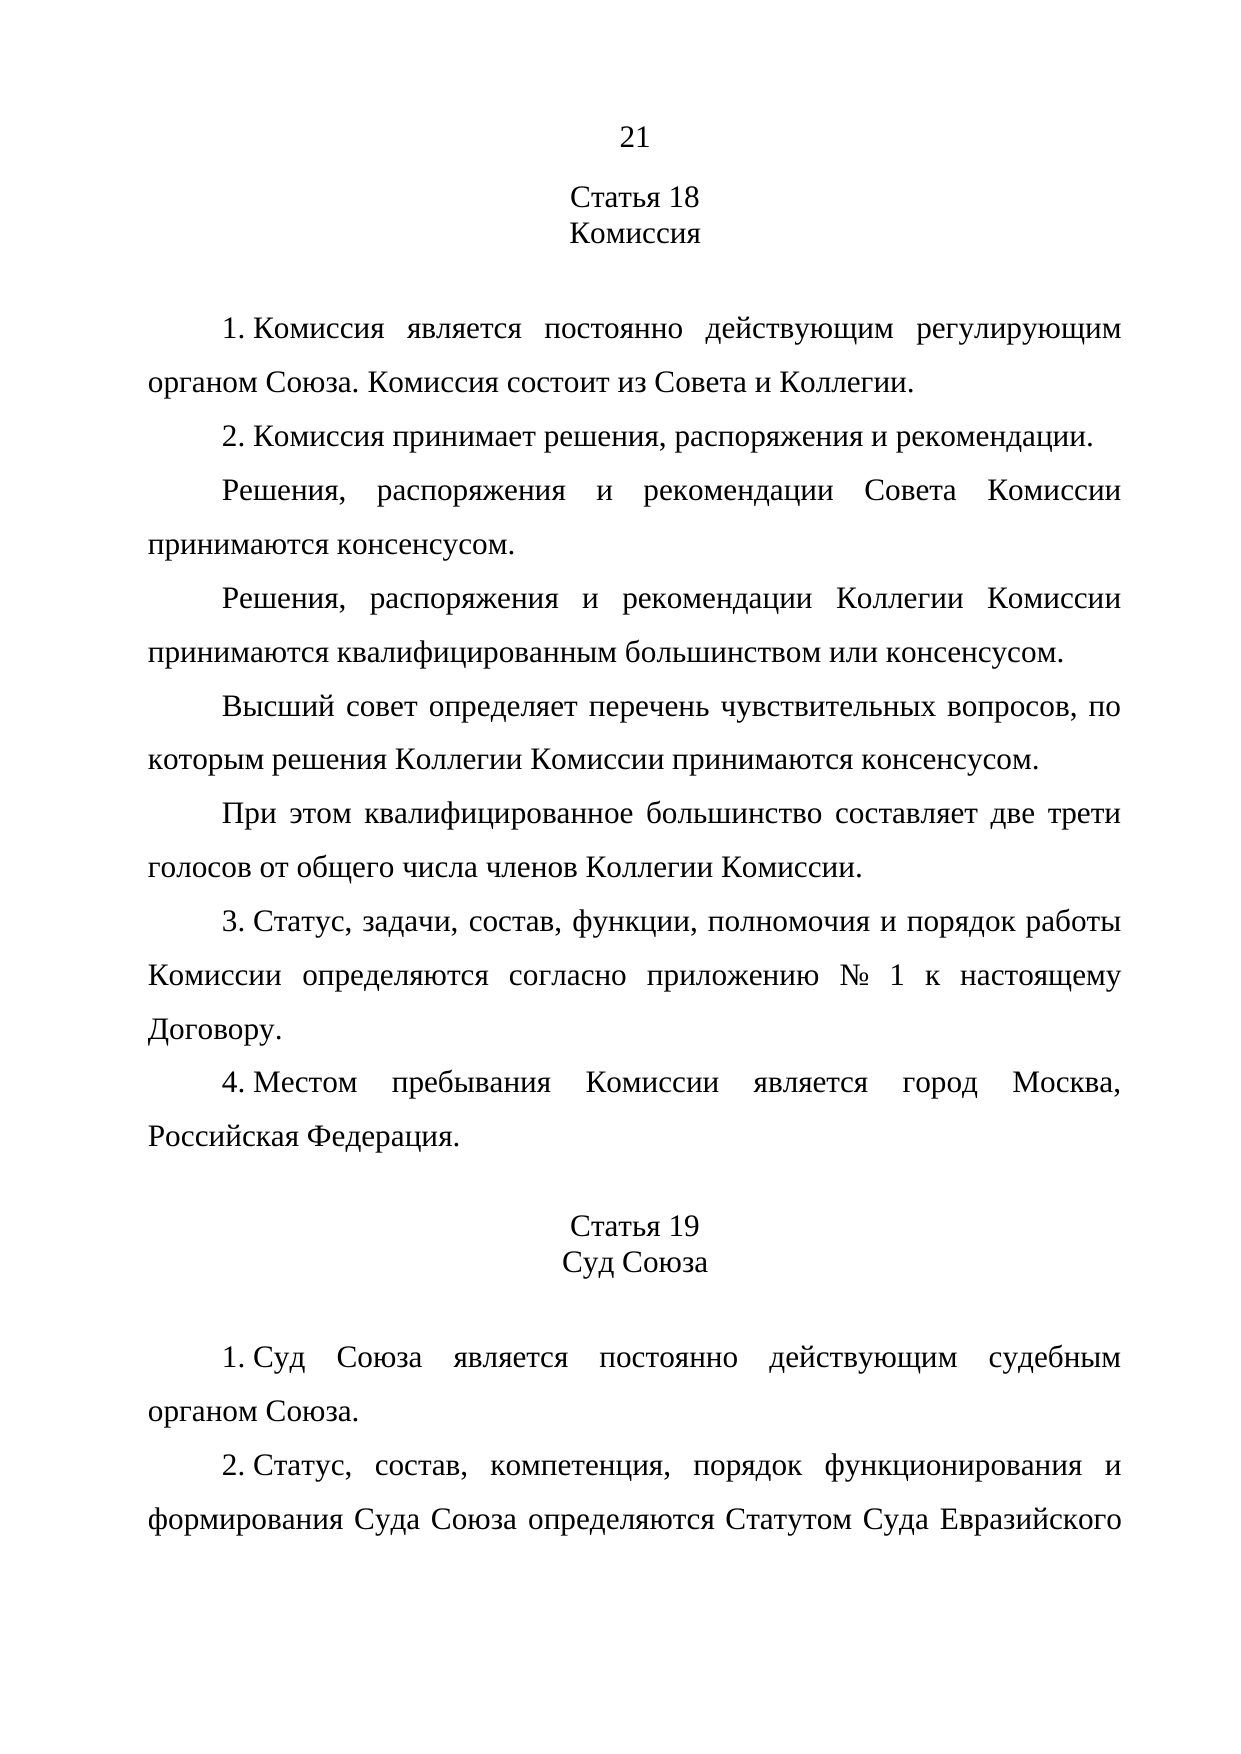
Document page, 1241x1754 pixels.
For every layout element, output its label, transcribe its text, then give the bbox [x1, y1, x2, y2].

text Статья 19 [148, 1207, 1122, 1243]
text 1. Комиссия является постоянно действующим регулирующим органом Союза. Комиссия состоит из Совета и Коллегии. [148, 310, 1122, 399]
text Решения, распоряжения и рекомендации Совета Комиссии принимаются консенсусом. [148, 471, 1122, 561]
text 1. Суд Союза является постоянно действующим судебным органом Союза. [148, 1338, 1122, 1428]
text Статья 18 [148, 179, 1122, 215]
text Суд Союза [148, 1243, 1122, 1279]
text Комиссия [148, 215, 1122, 251]
text Решения, распоряжения и рекомендации Коллегии Комиссии принимаются квалифицированным большинством или консенсусом. [148, 579, 1122, 669]
text При этом квалифицированное большинство составляет две трети голосов от общего числа членов Коллегии Комиссии. [148, 794, 1122, 884]
text 3. Статус, задачи, состав, функции, полномочия и порядок работы Комиссии определяются согласно приложению № 1 к настоящему Договору. [148, 902, 1122, 1046]
text Высший совет определяет перечень чувствительных вопросов, по которым решения Коллегии Комиссии принимаются консенсусом. [148, 687, 1122, 777]
text 2. Комиссия принимает решения, распоряжения и рекомендации. [148, 417, 1122, 453]
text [148, 1446, 1122, 1536]
text 4. Местом пребывания Комиссии является город Москва, Российская Федерация. [148, 1064, 1122, 1153]
